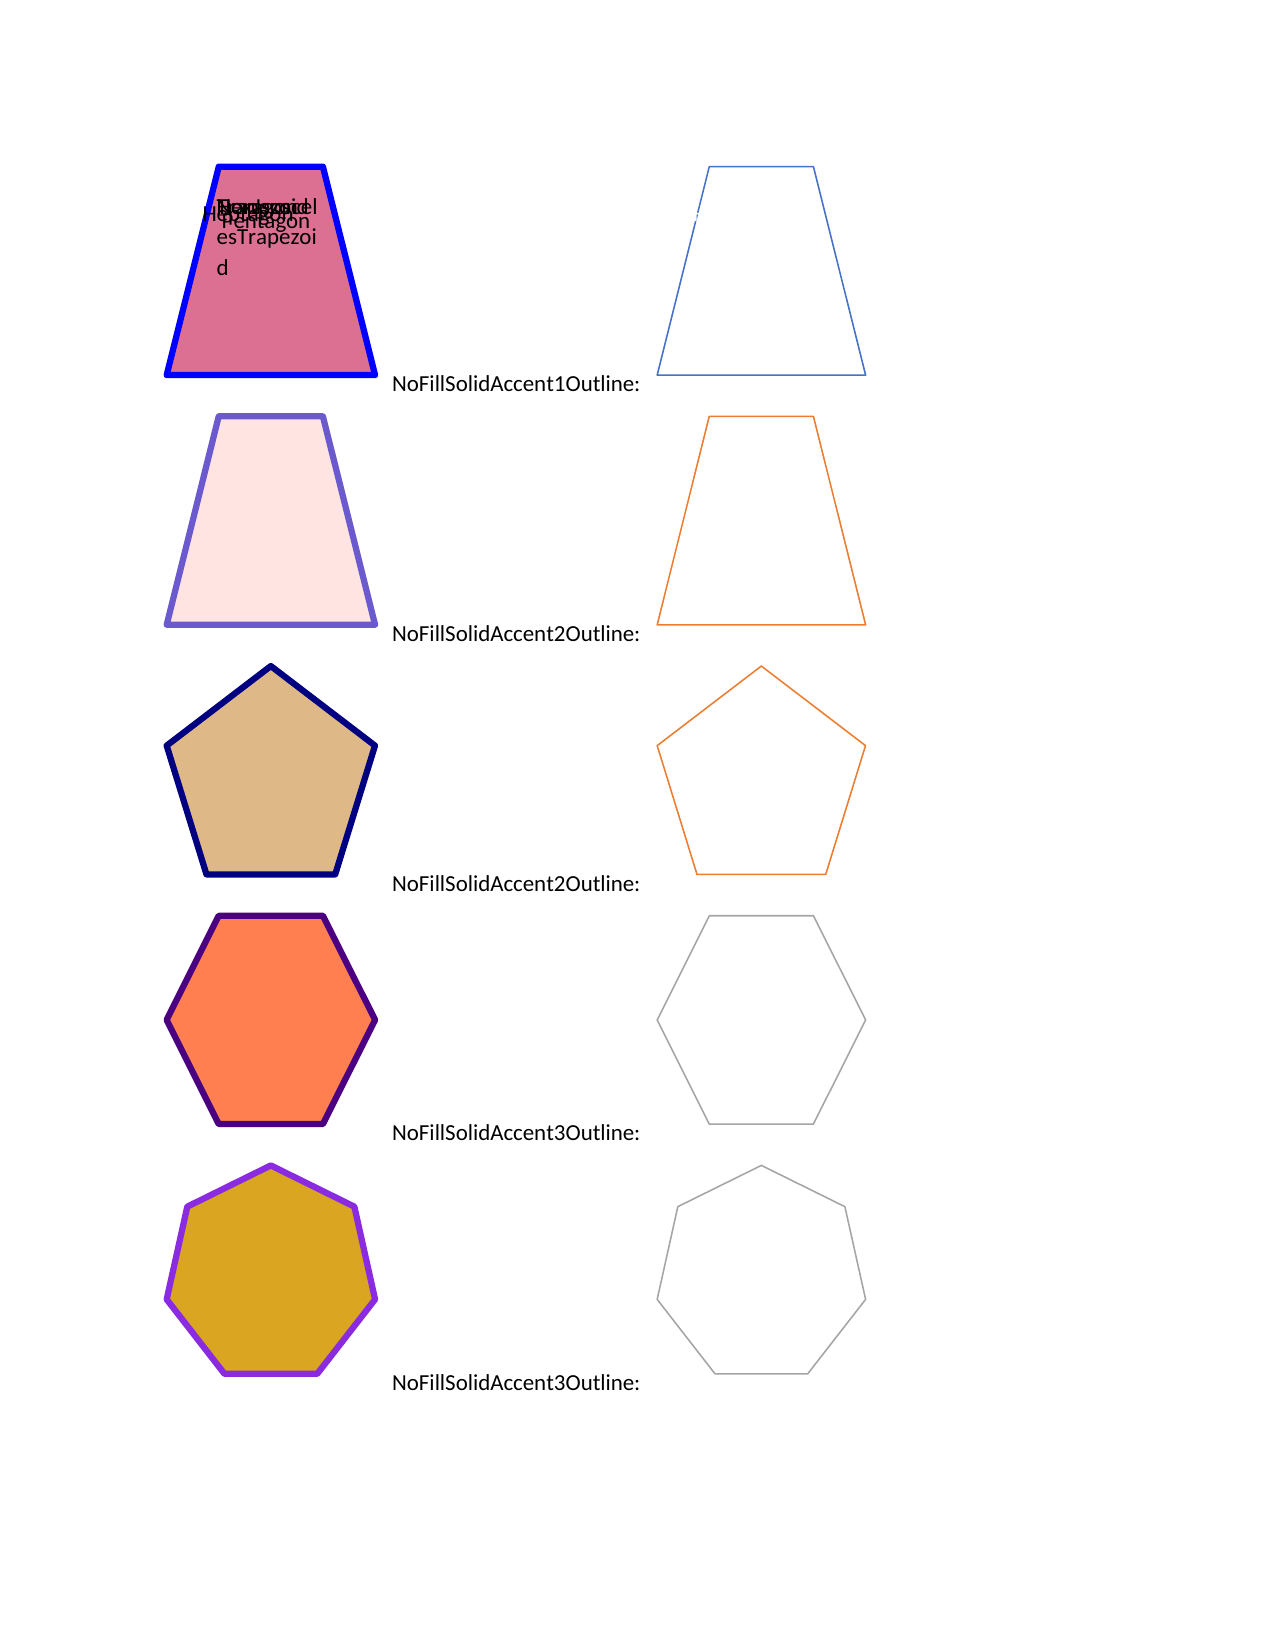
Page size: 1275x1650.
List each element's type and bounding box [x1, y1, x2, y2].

text [150, 150, 1125, 1396]
